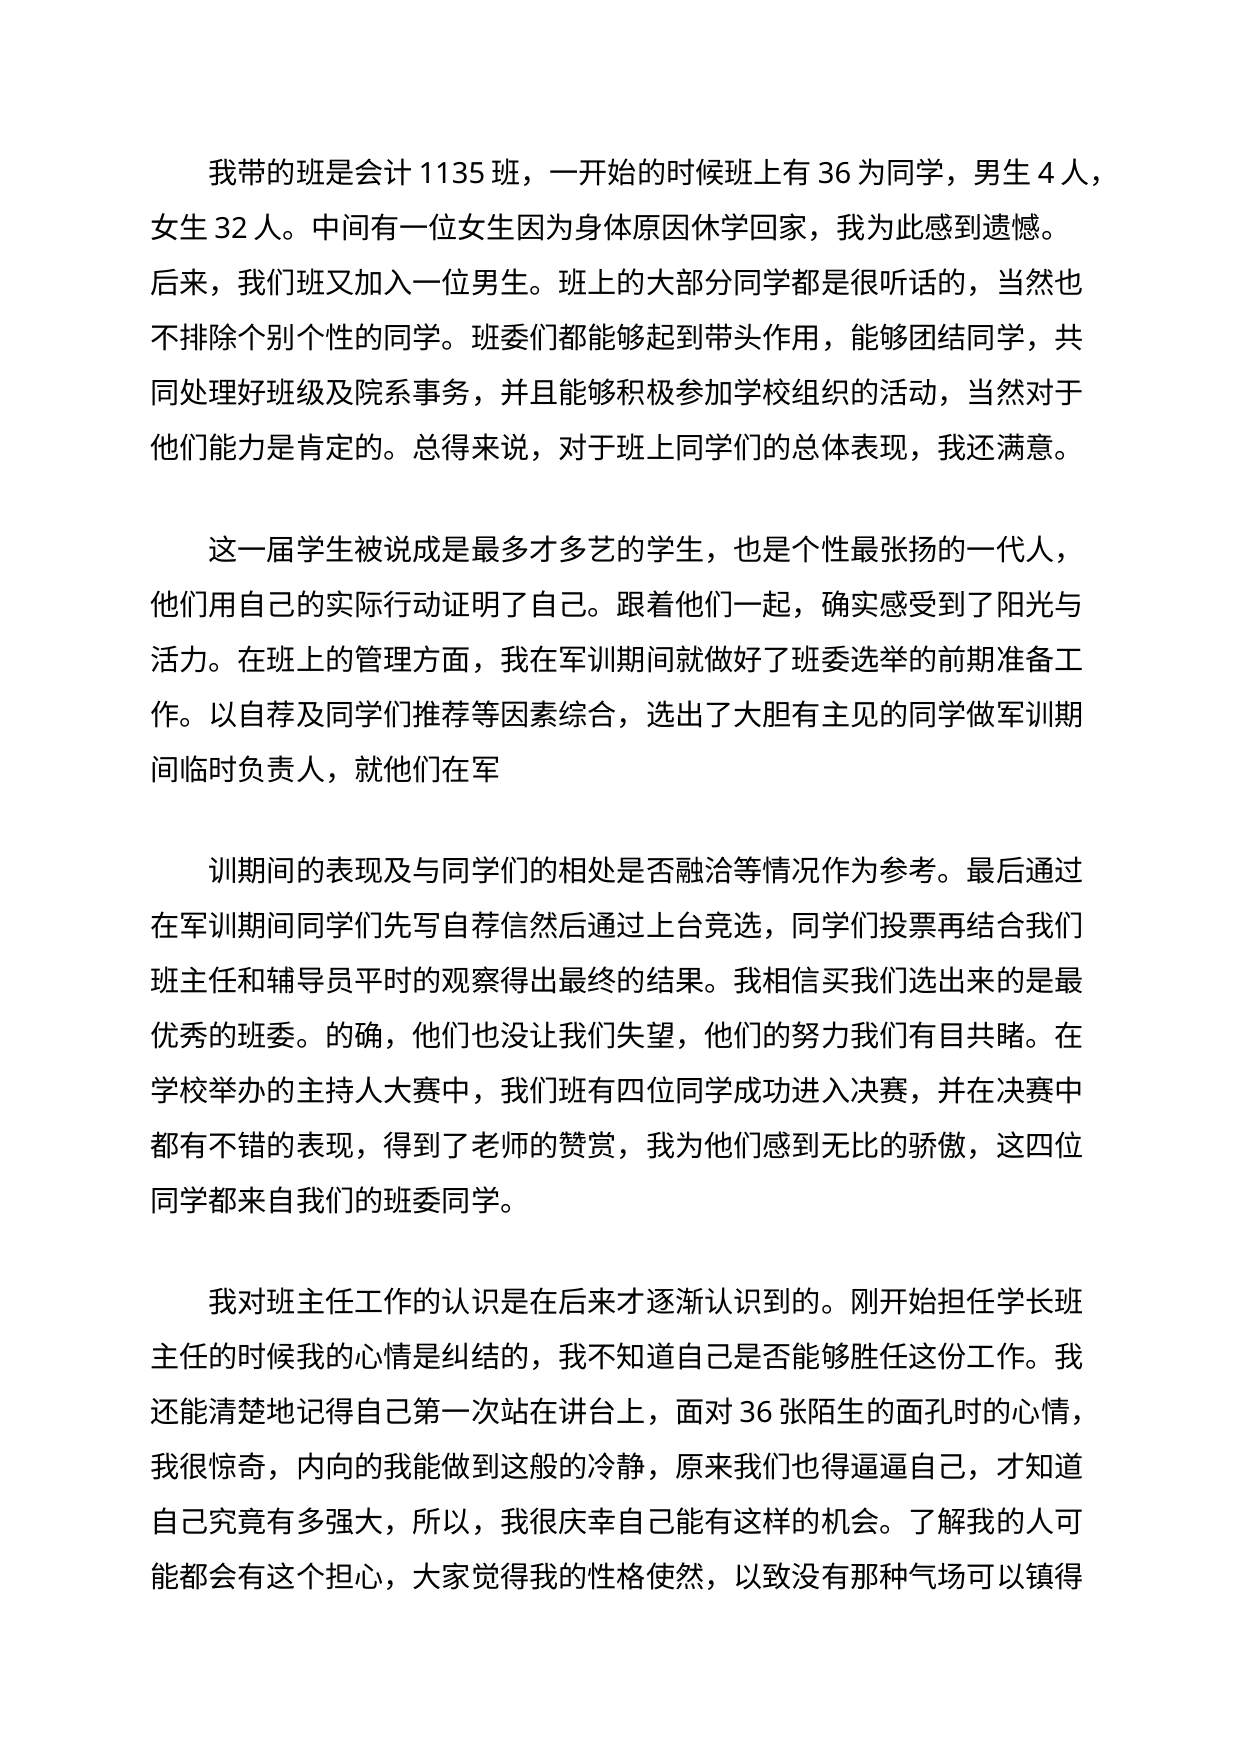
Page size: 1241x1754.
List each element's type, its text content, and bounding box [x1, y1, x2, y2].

text 这一届学生被说成是最多才多艺的学生，也是个性最张扬的一代人，他们用自己的实际行动证明了自己。跟着他们一起，确实感受到了阳光与活力。在班上的管理方面，我在军训期间就做好了班委选举的前期准备工作。以自荐及同学们推荐等因素综合，选出了大胆有主见的同学做军训期间临时负责人，就他们在军 [150, 526, 1090, 788]
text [150, 1279, 1090, 1596]
text 我带的班是会计1135班，一开始的时候班上有36为同学，男生4人，女生32人。中间有一位女生因为身体原因休学回家，我为此感到遗憾。后来，我们班又加入一位男生。班上的大部分同学都是很听话的，当然也不排除个别个性的同学。班委们都能够起到带头作用，能够团结同学，共同处理好班级及院系事务，并且能够积极参加学校组织的活动，当然对于他们能力是肯定的。总得来说，对于班上同学们的总体表现，我还满意。 [150, 150, 1090, 467]
text 训期间的表现及与同学们的相处是否融洽等情况作为参考。最后通过在军训期间同学们先写自荐信然后通过上台竞选，同学们投票再结合我们班主任和辅导员平时的观察得出最终的结果。我相信买我们选出来的是最优秀的班委。的确，他们也没让我们失望，他们的努力我们有目共睹。在学校举办的主持人大赛中，我们班有四位同学成功进入决赛，并在决赛中都有不错的表现，得到了老师的赞赏，我为他们感到无比的骄傲，这四位同学都来自我们的班委同学。 [150, 848, 1090, 1219]
